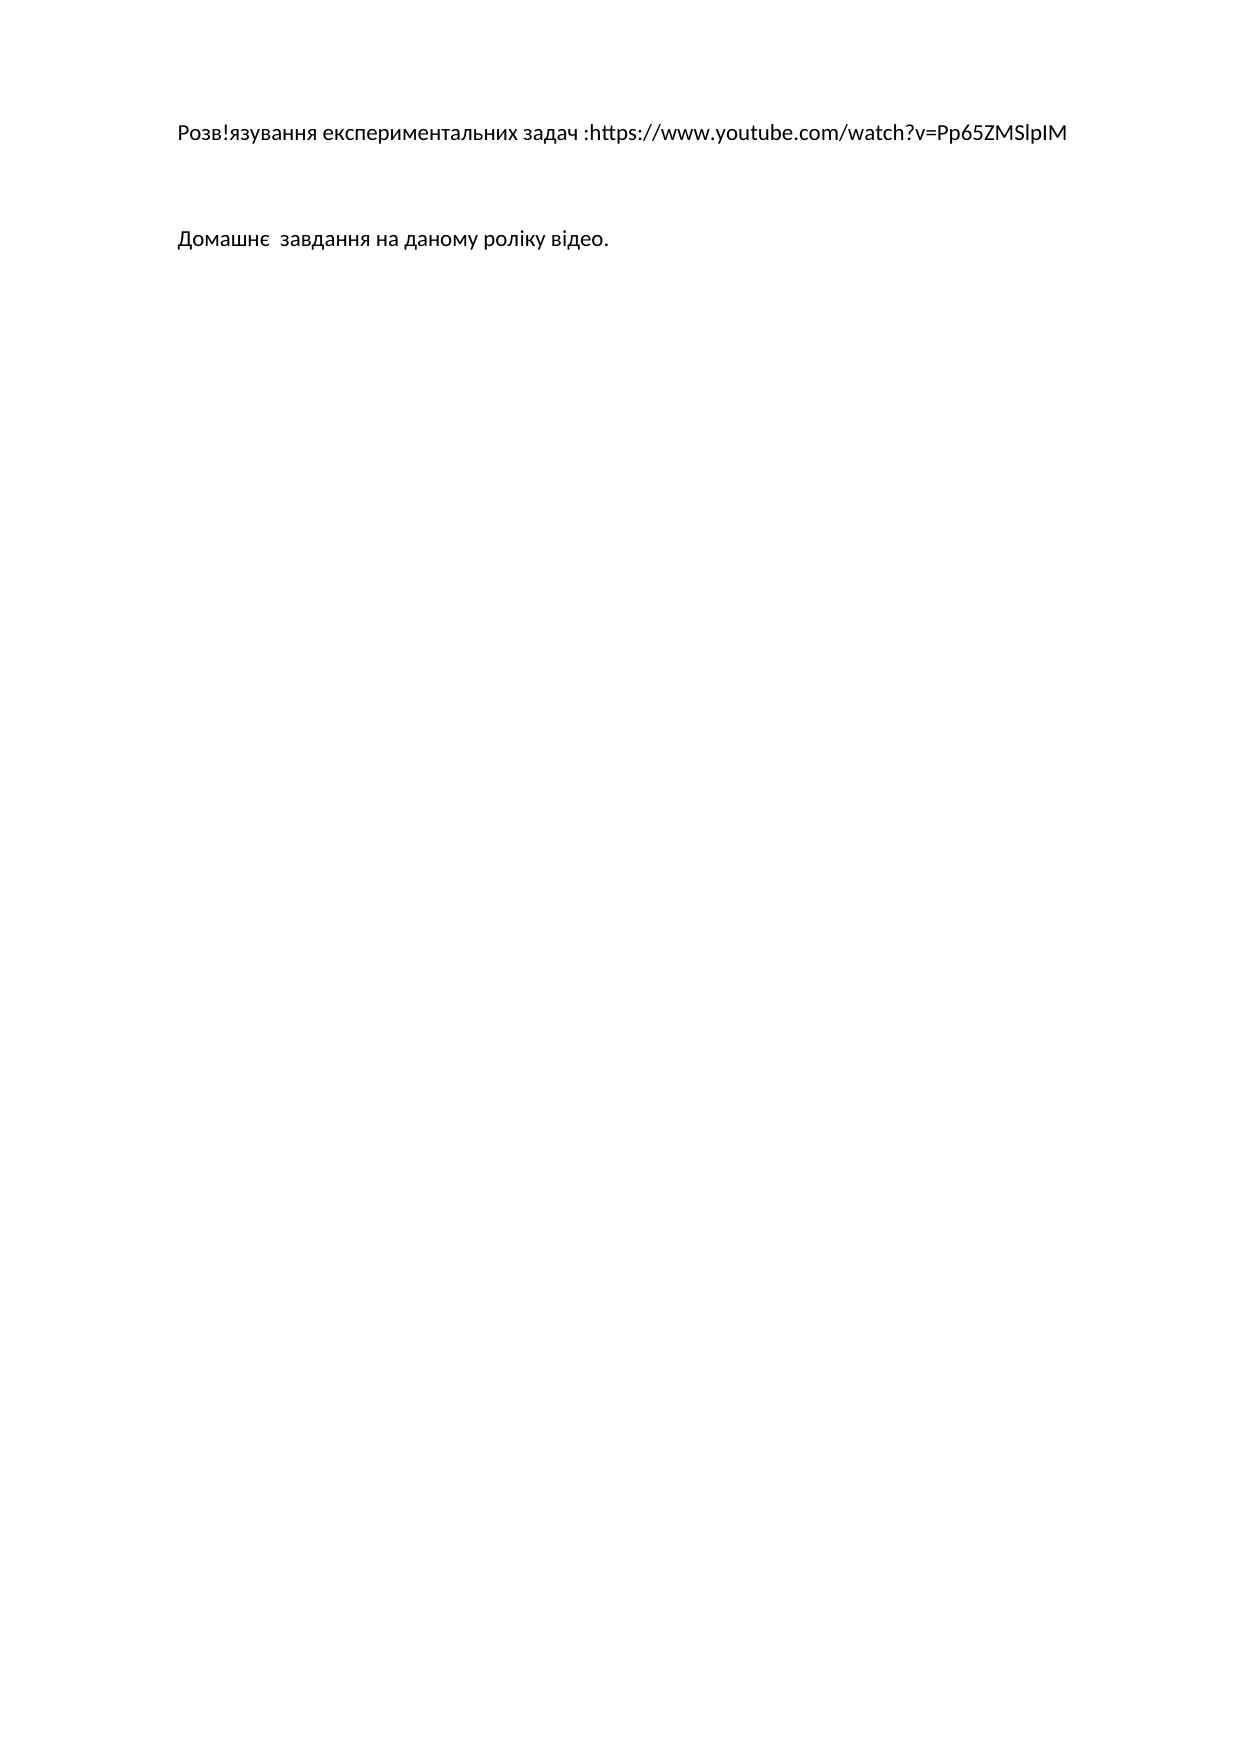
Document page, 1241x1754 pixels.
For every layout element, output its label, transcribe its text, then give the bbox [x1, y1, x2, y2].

text Розв!язування експериментальних задач :https://www.youtube.com/watch?v=Pp65ZMSlpIM [177, 118, 1152, 146]
text Домашнє завдання на даному роліку відео. [177, 224, 1152, 252]
